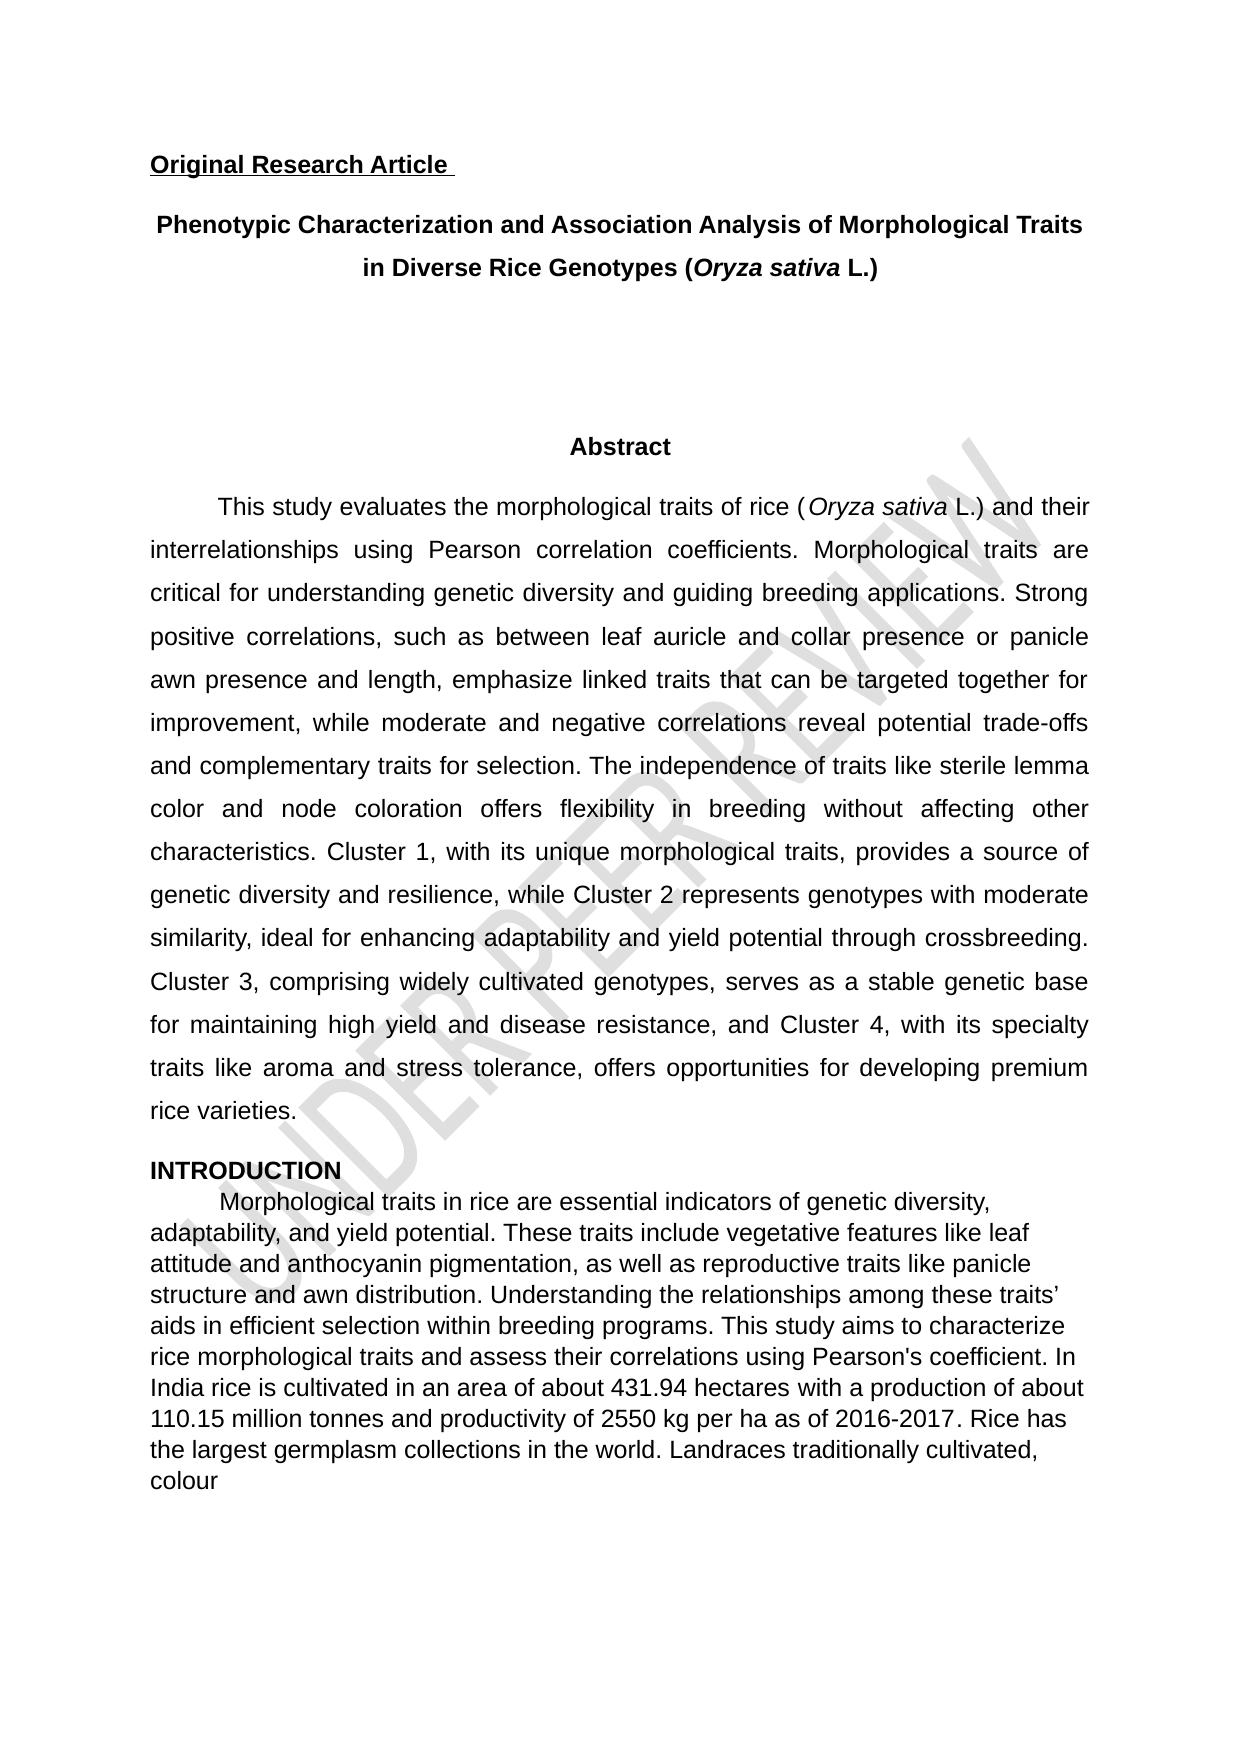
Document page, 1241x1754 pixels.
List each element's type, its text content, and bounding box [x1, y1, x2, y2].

text Abstract [150, 432, 1090, 461]
text Original Research Article [150, 150, 1090, 179]
text INTRODUCTION Morphological traits in rice are essential indicators of genetic diversity, adaptability, and yield potential. These traits include vegetative features like leaf attitude and anthocyanin pigmentation, as well as reproductive traits like panicle structure and awn distribution. Understanding the relationships among these traits’ aids in efficient selection within breeding programs. This study aims to characterize rice morphological traits and assess their correlations using Pearson's coefficient. In India rice is cultivated in an area of about 431.94 hectares with a production of about 110.15 million tonnes and productivity of 2550 kg per ha as of 2016-2017. Rice has the largest germplasm collections in the world. Landraces traditionally cultivated, colour [150, 1156, 1090, 1495]
text This study evaluates the morphological traits of rice (Oryza sativa L.) and their interrelationships using Pearson correlation coefficients. Morphological traits are critical for understanding genetic diversity and guiding breeding applications. Strong positive correlations, such as between leaf auricle and collar presence or panicle awn presence and length, emphasize linked traits that can be targeted together for improvement, while moderate and negative correlations reveal potential trade-offs and complementary traits for selection. The independence of traits like sterile lemma color and node coloration offers flexibility in breeding without affecting other characteristics. Cluster 1, with its unique morphological traits, provides a source of genetic diversity and resilience, while Cluster 2 represents genotypes with moderate similarity, ideal for enhancing adaptability and yield potential through crossbreeding. Cluster 3, comprising widely cultivated genotypes, serves as a stable genetic base for maintaining high yield and disease resistance, and Cluster 4, with its specialty traits like aroma and stress tolerance, offers opportunities for developing premium rice varieties. [150, 492, 1090, 1124]
text Phenotypic Characterization and Association Analysis of Morphological Traits in Diverse Rice Genotypes (Oryza sativa L.) [150, 210, 1090, 282]
